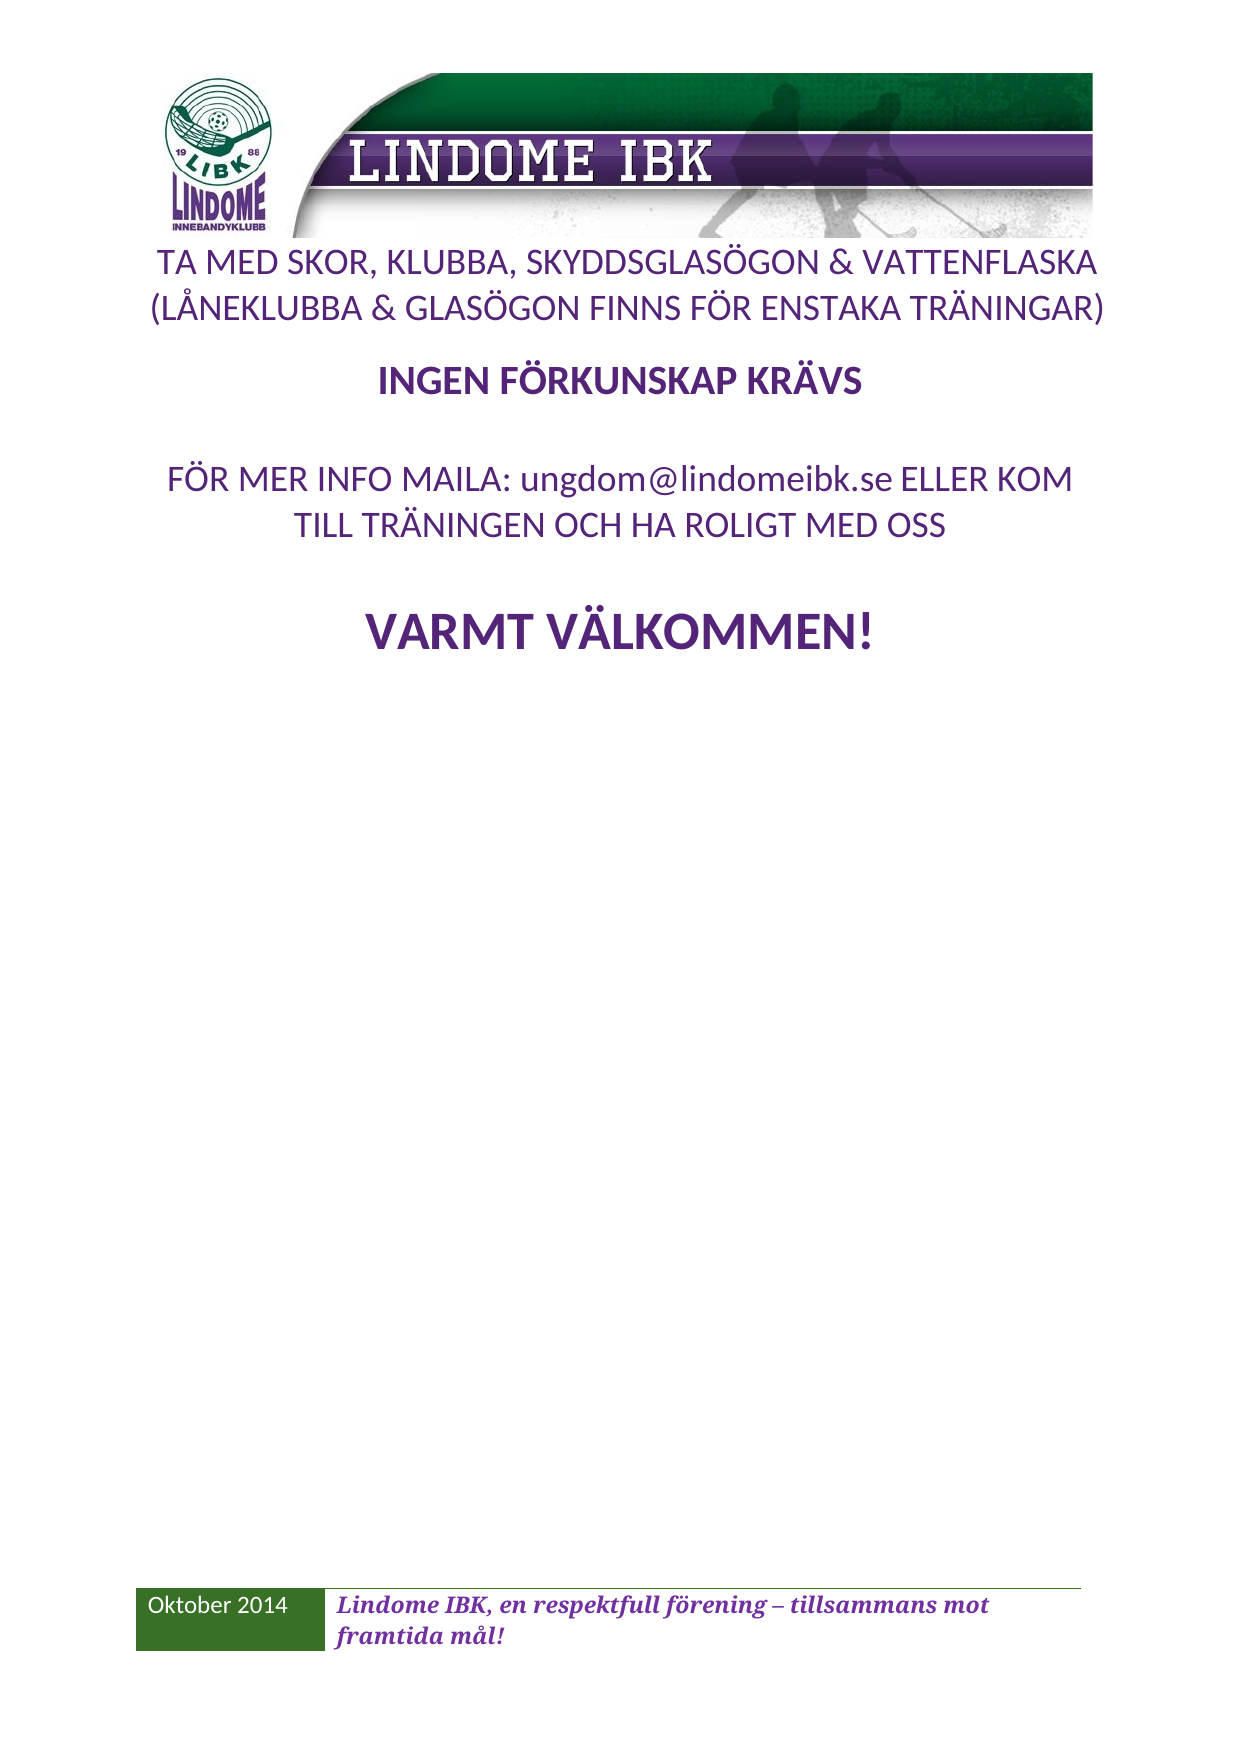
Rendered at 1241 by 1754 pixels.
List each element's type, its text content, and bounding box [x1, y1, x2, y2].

subtitle FÖR MER INFO MAILA: ungdom@lindomeibk.se ELLER KOM TILL TRÄNINGEN OCH HA ROLIGT MED OSS [148, 455, 1093, 547]
subtitle INGEN FÖRKUNSKAP KRÄVS [148, 354, 1093, 405]
subtitle TA MED SKOR, KLUBBA, SKYDDSGLASÖGON & VATTENFLASKA (LÅNEKLUBBA & GLASÖGON FINNS FÖR ENSTAKA TRÄNINGAR) [133, 238, 1122, 329]
subtitle VARMT VÄLKOMMEN! [148, 597, 1093, 663]
picture [147, 73, 1093, 238]
